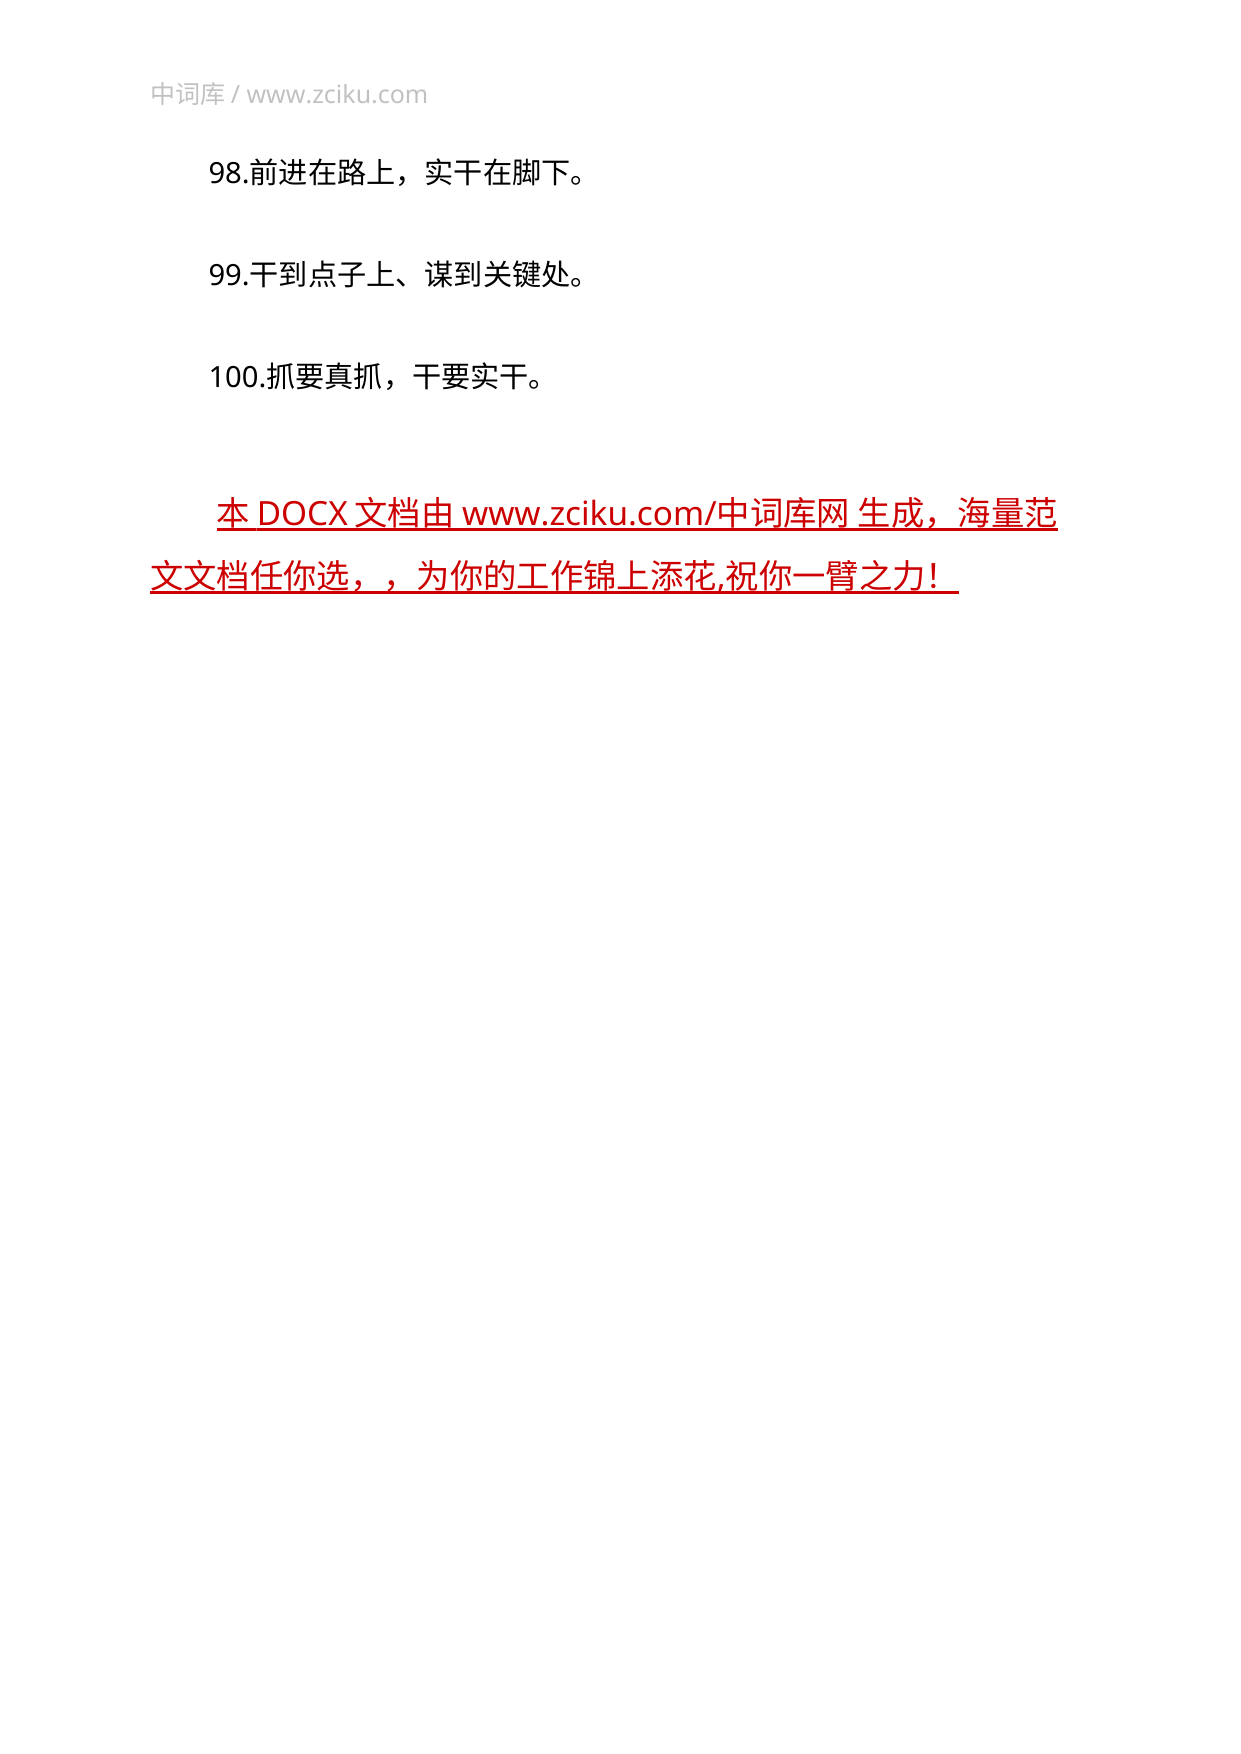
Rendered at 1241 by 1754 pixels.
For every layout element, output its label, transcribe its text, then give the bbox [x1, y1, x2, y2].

text 98.前进在路上，实干在脚下。 [150, 150, 1090, 192]
text 100.抓要真抓，干要实干。 [150, 354, 1090, 396]
text 本DOCX文档由 www.zciku.com/中词库网 生成，海量范文文档任你选，，为你的工作锦上添花,祝你一臂之力！ [150, 487, 1090, 598]
text 99.干到点子上、谋到关键处。 [150, 252, 1090, 294]
